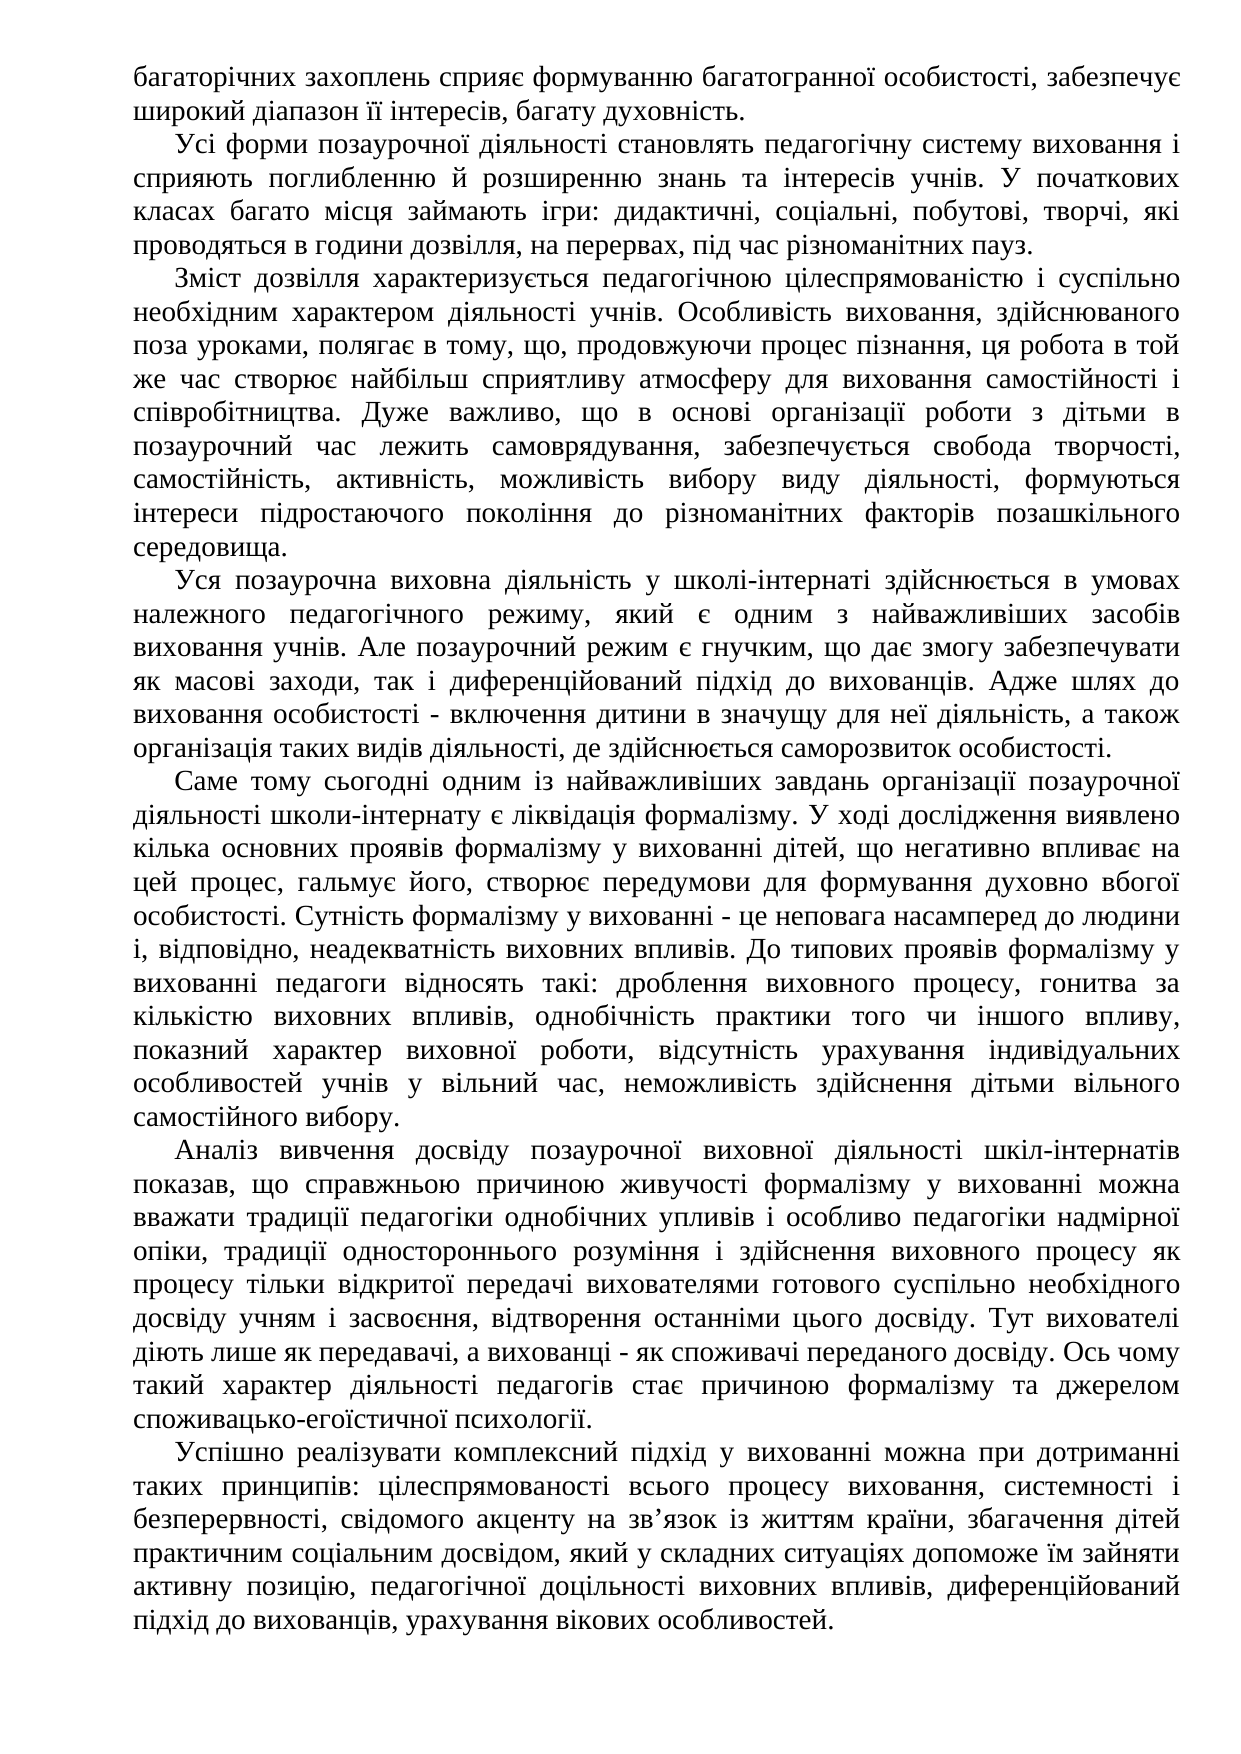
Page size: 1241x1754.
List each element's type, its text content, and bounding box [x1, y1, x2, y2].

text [133, 59, 1181, 126]
text Уся позаурочна виховна діяльність у школі-інтернаті здійснюється в умовах належного педагогічного режиму, який є одним з найважливіших засобів виховання учнів. Але позаурочний режим є гнучким, що дає змогу забезпечувати як масові заходи, так і диференційований підхід до вихованців. Адже шлях до виховання особистості - включення дитини в значущу для неї діяльність, а також організація таких видів діяльності, де здійснюється саморозвиток особистості. [133, 562, 1181, 763]
text Усі форми позаурочної діяльності становлять педагогічну систему виховання і сприяють поглибленню й розширенню знань та інтересів учнів. У початкових класах багато місця займають ігри: дидактичні, соціальні, побутові, творчі, які проводяться в години дозвілля, на перервах, під час різноманітних пауз. [133, 126, 1181, 260]
text Саме тому сьогодні одним із найважливіших завдань організації позаурочної діяльності школи-інтернату є ліквідація формалізму. У ході дослідження виявлено кілька основних проявів формалізму у вихованні дітей, що негативно впливає на цей процес, гальмує його, створює передумови для формування духовно вбогої особистості. Сутність формалізму у вихованні - це неповага насамперед до людини і, відповідно, неадекватність виховних впливів. До типових проявів формалізму у вихованні педагоги відносять такі: дроблення виховного процесу, гонитва за кількістю виховних впливів, однобічність практики того чи іншого впливу, показний характер виховної роботи, відсутність урахування індивідуальних особливостей учнів у вільний час, неможливість здійснення дітьми вільного самостійного вибору. [133, 763, 1181, 1132]
text Зміст дозвілля характеризується педагогічною цілеспрямованістю і суспільно необхідним характером діяльності учнів. Особливість виховання, здійснюваного поза уроками, полягає в тому, що, продовжуючи процес пізнання, ця робота в той же час створює найбільш сприятливу атмосферу для виховання самостійності і співробітництва. Дуже важливо, що в основі організації роботи з дітьми в позаурочний час лежить самоврядування, забезпечується свобода творчості, самостійність, активність, можливість вибору виду діяльності, формуються інтереси підростаючого покоління до різноманітних факторів позашкільного середовища. [133, 260, 1181, 562]
text Успішно реалізувати комплексний підхід у вихованні можна при дотриманні таких принципів: цілеспрямованості всього процесу виховання, системності і безперервності, свідомого акценту на зв’язок із життям країни, збагачення дітей практичним соціальним досвідом, який у складних ситуаціях допоможе їм зайняти активну позицію, педагогічної доцільності виховних впливів, диференційований підхід до вихованців, урахування вікових особливостей. [133, 1434, 1181, 1636]
text Аналіз вивчення досвіду позаурочної виховної діяльності шкіл-інтернатів показав, що справжньою причиною живучості формалізму у вихованні можна вважати традиції педагогіки однобічних упливів і особливо педагогіки надмірної опіки, традиції одностороннього розуміння і здійснення виховного процесу як процесу тільки відкритої передачі вихователями готового суспільно необхідного досвіду учням і засвоєння, відтворення останніми цього досвіду. Тут вихователі діють лише як передавачі, а вихованці - як споживачі переданого досвіду. Ось чому такий характер діяльності педагогів стає причиною формалізму та джерелом споживацько-егоїстичної психології. [133, 1132, 1181, 1434]
